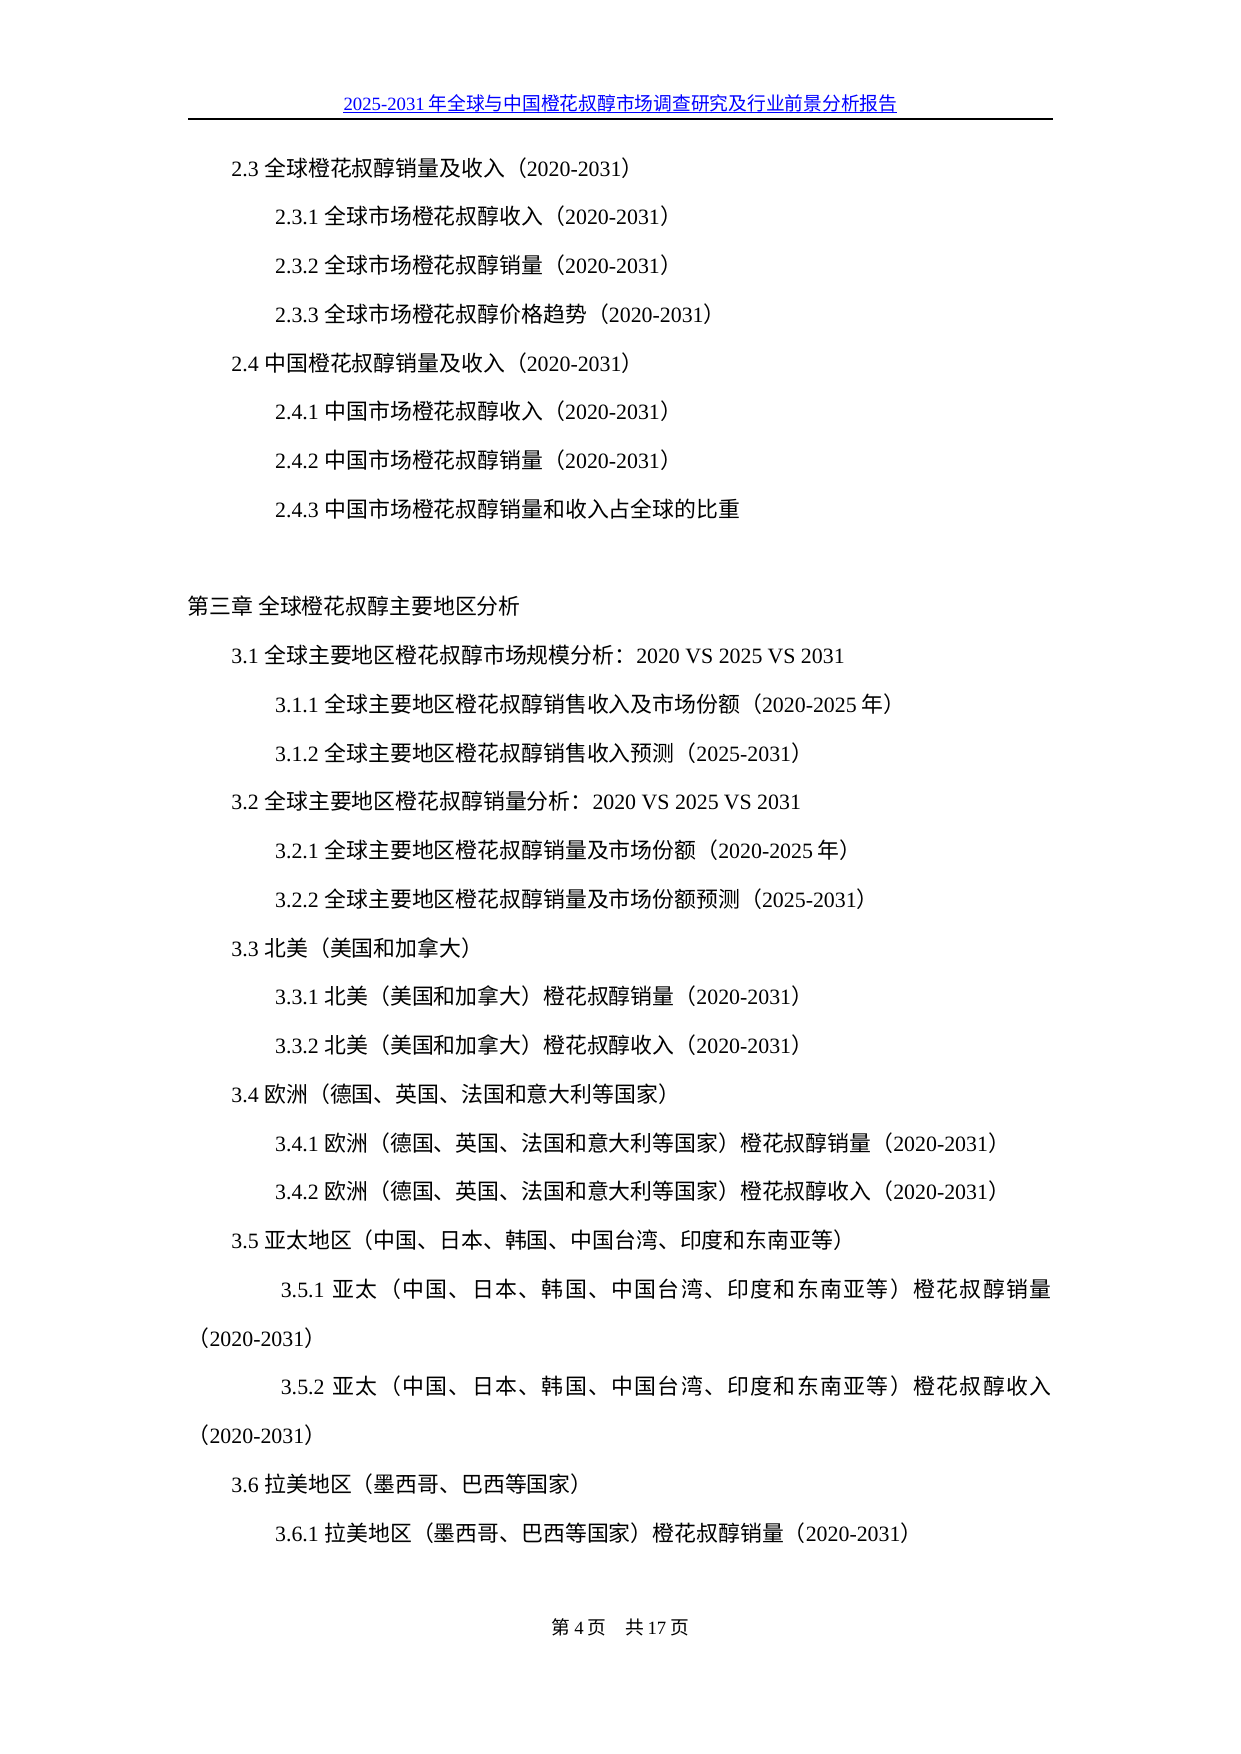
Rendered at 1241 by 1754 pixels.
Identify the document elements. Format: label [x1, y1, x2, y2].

text [187, 150, 1053, 1548]
